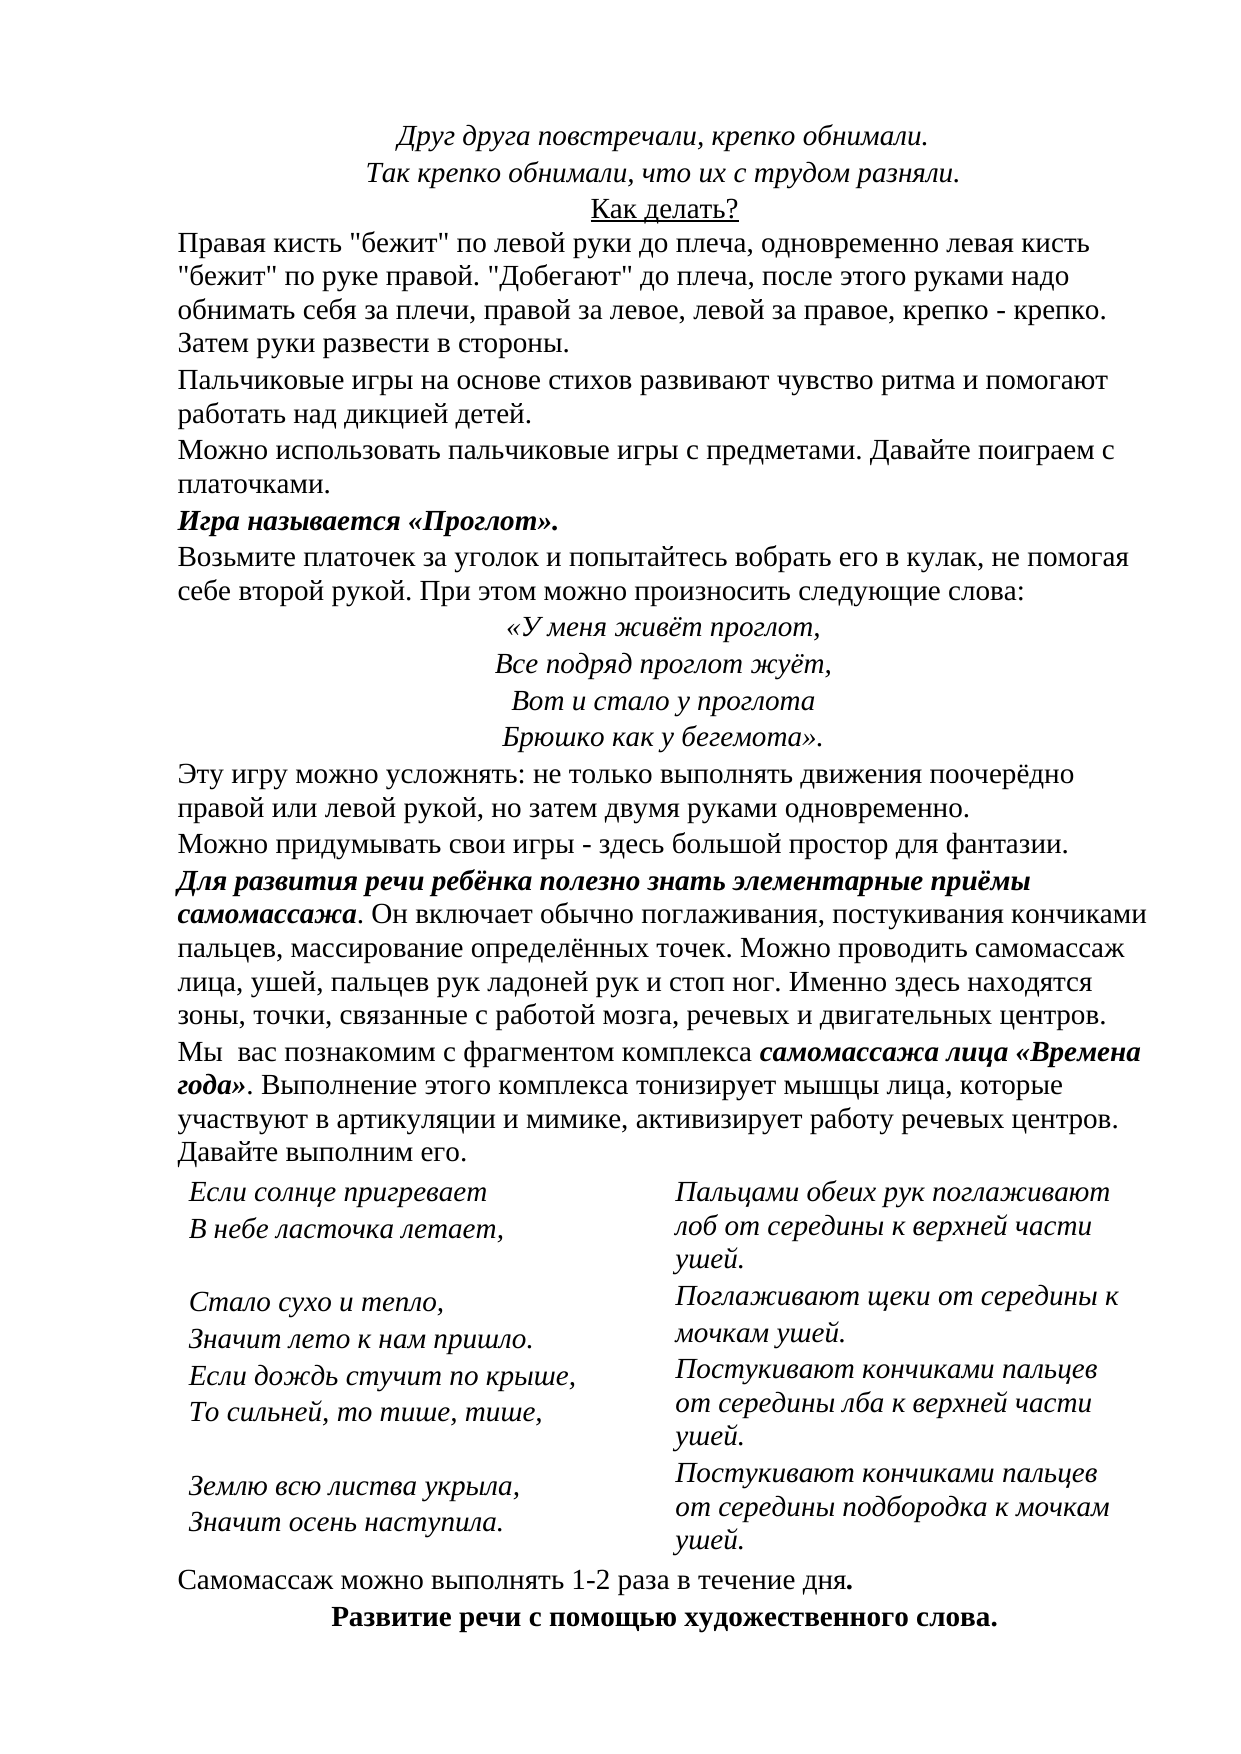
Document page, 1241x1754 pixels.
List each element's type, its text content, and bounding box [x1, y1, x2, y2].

text «У меня живёт проглот, [177, 609, 1152, 643]
text Для развития речи ребёнка полезно знать элементарные приёмы самомассажа. Он включает обычно поглаживания, постукивания кончиками пальцев, массирование определённых точек. Можно проводить самомассаж лица, ушей, пальцев рук ладоней рук и стоп ног. Именно здесь находятся зоны, точки, связанные с работой мозга, речевых и двигательных центров. [177, 863, 1152, 1031]
text Игра называется «Проглот». [177, 503, 1152, 536]
text Самомассаж можно выполнять 1-2 раза в течение дня. [177, 1562, 1152, 1596]
table_header Если солнце пригревает В небе ласточка летает, Стало сухо и тепло, Значит лето к нам пришло. Если дождь стучит по крыше, То сильней, то тише, тише, Землю всю листва укрыла, Значит осень наступила. [177, 1171, 664, 1559]
text Так крепко обнимали, что их с трудом разняли. [177, 155, 1152, 188]
text Правая кисть "бежит" по левой руки до плеча, одновременно левая кисть "бежит" по руке правой. "Добегают" до плеча, после этого руками надо обнимать себя за плечи, правой за левое, левой за правое, крепко - крепко. Затем руки развести в стороны. [177, 225, 1152, 359]
text Друг друга повстречали, крепко обнимали. [177, 118, 1152, 152]
text Эту игру можно усложнять: не только выполнять движения поочерёдно правой или левой рукой, но затем двумя руками одновременно. [177, 756, 1152, 823]
text Все подряд проглот жуёт, [177, 646, 1152, 680]
text Развитие речи с помощью художественного слова. [177, 1599, 1152, 1632]
text Мы вас познакомим с фрагментом комплекса самомассажа лица «Времена года». Выполнение этого комплекса тонизирует мышцы лица, которые участвуют в артикуляции и мимике, активизирует работу речевых центров. Давайте выполним его. [177, 1034, 1152, 1168]
text Пальчиковые игры на основе стихов развивают чувство ритма и помогают работать над дикцией детей. [177, 362, 1152, 429]
table_header Пальцами обеих рук поглаживают лоб от середины к верхней части ушей. Поглаживают щеки от середины к мочкам ушей. Постукивают кончиками пальцев от середины лба к верхней части ушей. Постукивают кончиками пальцев от середины подбородка к мочкам ушей. [664, 1171, 1151, 1559]
text Возьмите платочек за уголок и попытайтесь вобрать его в кулак, не помогая себе второй рукой. При этом можно произносить следующие слова: [177, 539, 1152, 606]
text Брюшко как у бегемота». [177, 719, 1152, 753]
text Можно использовать пальчиковые игры с предметами. Давайте поиграем с платочками. [177, 432, 1152, 499]
text Можно придумывать свои игры - здесь большой простор для фантазии. [177, 826, 1152, 860]
text Вот и стало у проглота [177, 683, 1152, 716]
text Как делать? [177, 191, 1152, 225]
